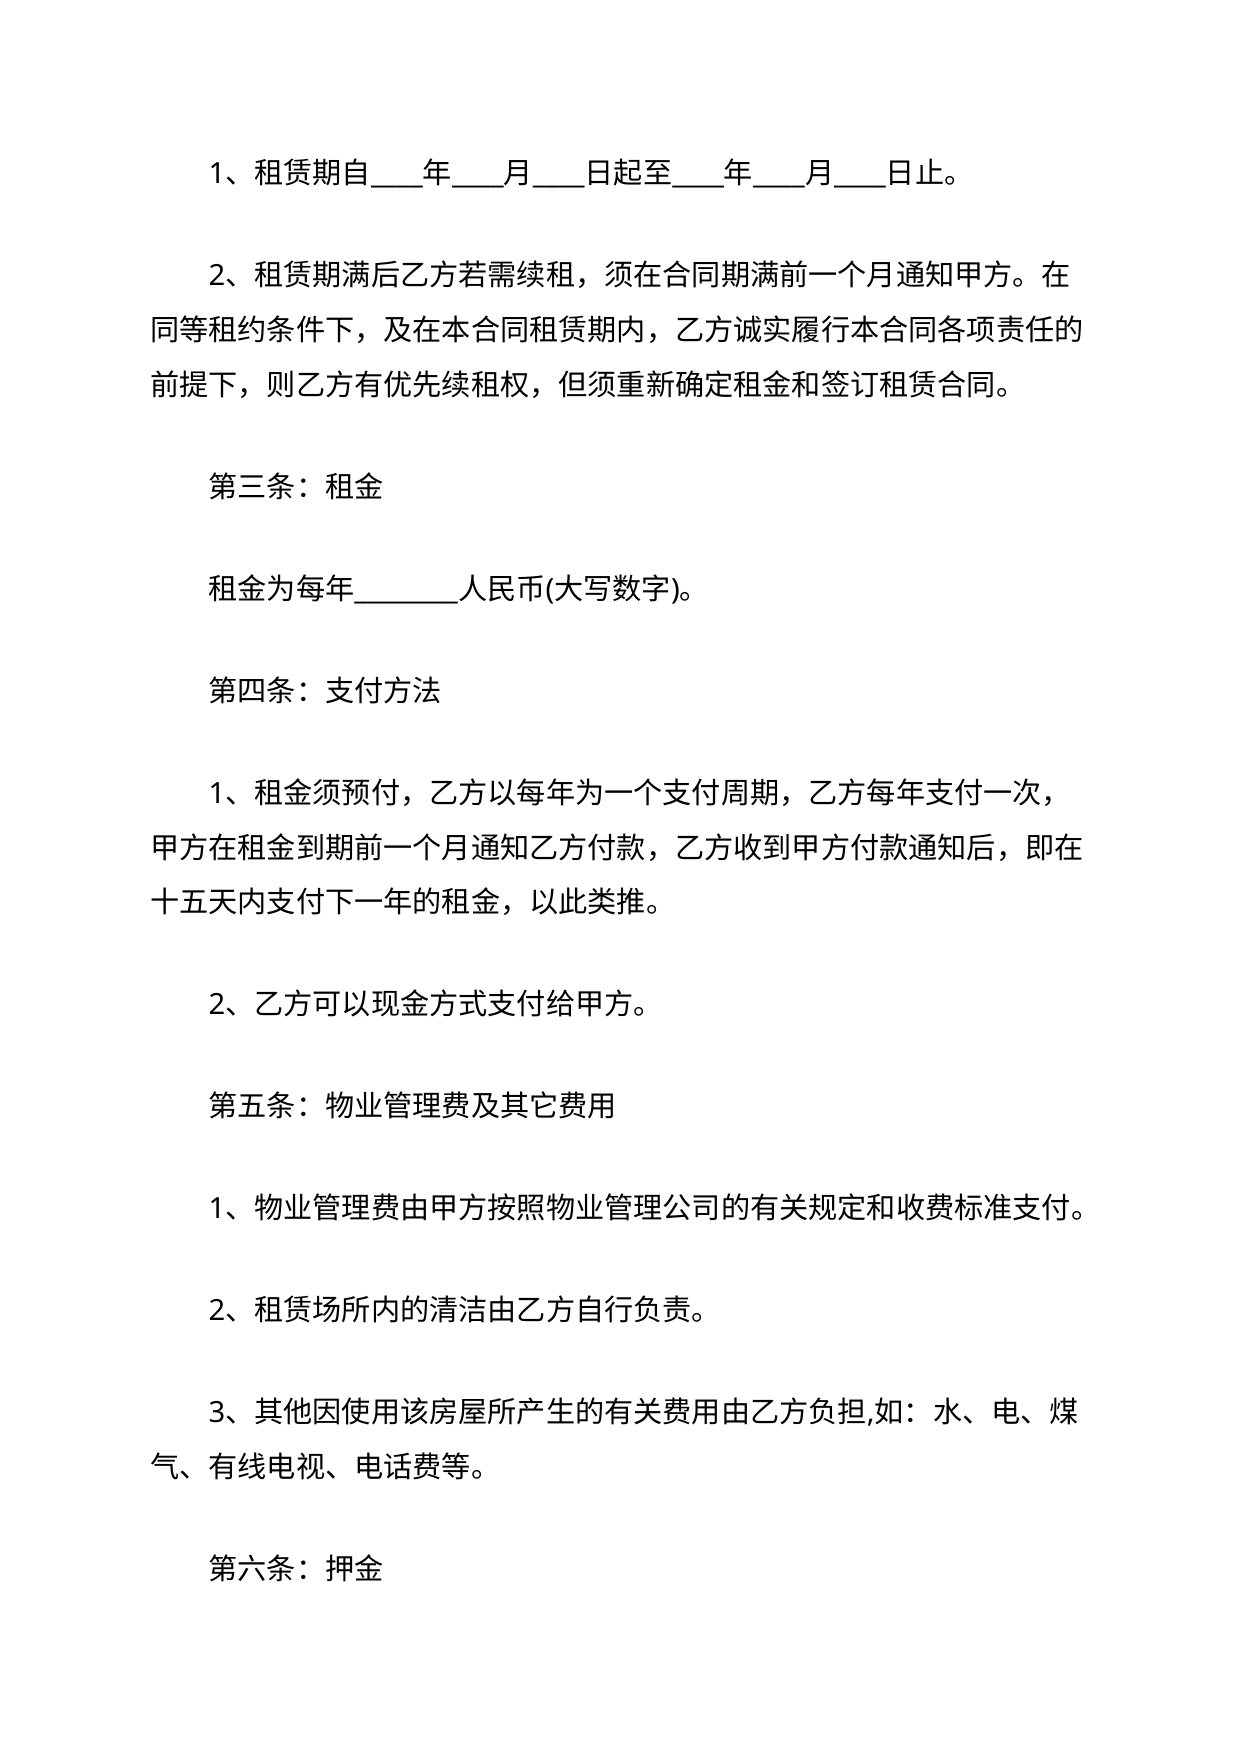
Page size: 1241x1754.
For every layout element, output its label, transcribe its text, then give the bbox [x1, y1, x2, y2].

text 2、租赁场所内的清洁由乙方自行负责。 [150, 1287, 1090, 1329]
text 第三条：租金 [150, 464, 1090, 506]
text 1、租赁期自____年____月____日起至____年____月____日止。 [150, 150, 1090, 192]
text 1、物业管理费由甲方按照物业管理公司的有关规定和收费标准支付。 [150, 1184, 1090, 1227]
text 第六条：押金 [150, 1545, 1090, 1588]
text 租金为每年________人民币(大写数字)。 [150, 565, 1090, 608]
text 第四条：支付方法 [150, 667, 1090, 710]
text 第五条：物业管理费及其它费用 [150, 1083, 1090, 1125]
text 2、租赁期满后乙方若需续租，须在合同期满前一个月通知甲方。在同等租约条件下，及在本合同租赁期内，乙方诚实履行本合同各项责任的前提下，则乙方有优先续租权，但须重新确定租金和签订租赁合同。 [150, 252, 1090, 404]
text 2、乙方可以现金方式支付给甲方。 [150, 981, 1090, 1023]
text 3、其他因使用该房屋所产生的有关费用由乙方负担,如：水、电、煤气、有线电视、电话费等。 [150, 1388, 1090, 1486]
text 1、租金须预付，乙方以每年为一个支付周期，乙方每年支付一次，甲方在租金到期前一个月通知乙方付款，乙方收到甲方付款通知后，即在十五天内支付下一年的租金，以此类推。 [150, 769, 1090, 921]
